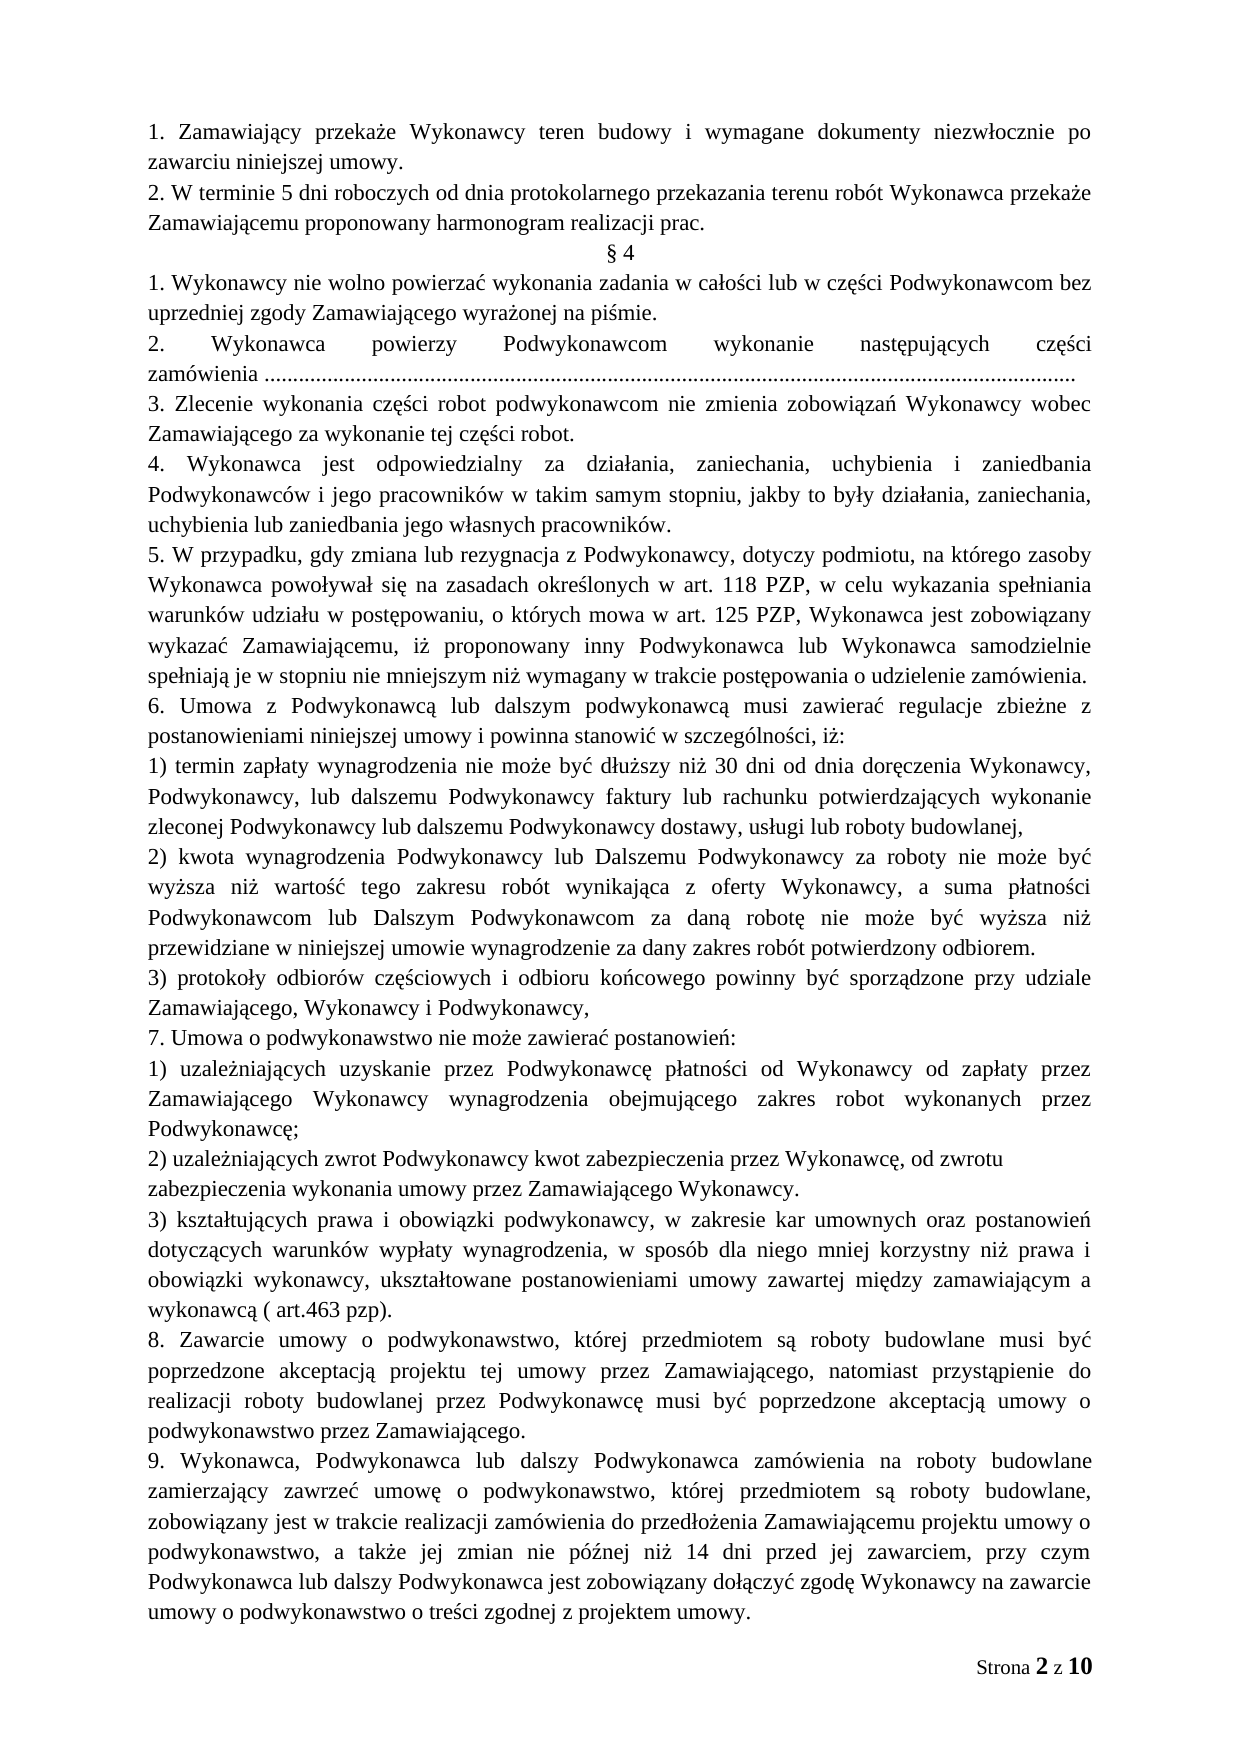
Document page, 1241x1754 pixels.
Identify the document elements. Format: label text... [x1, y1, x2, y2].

text 2) kwota wynagrodzenia Podwykonawcy lub Dalszemu Podwykonawcy za roboty nie może być wyższa niż wartość tego zakresu robót wynikająca z oferty Wykonawcy, a suma płatności Podwykonawcom lub Dalszym Podwykonawcom za daną robotę nie może być wyższa niż przewidziane w niniejszej umowie wynagrodzenie za dany zakres robót potwierdzony odbiorem. [148, 843, 1093, 960]
text 5. W przypadku, gdy zmiana lub rezygnacja z Podwykonawcy, dotyczy podmiotu, na którego zasoby Wykonawca powoływał się na zasadach określonych w art. 118 PZP, w celu wykazania spełniania warunków udziału w postępowaniu, o których mowa w art. 125 PZP, Wykonawca jest zobowiązany wykazać Zamawiającemu, iż proponowany inny Podwykonawca lub Wykonawca samodzielnie spełniają je w stopniu nie mniejszym niż wymagany w trakcie postępowania o udzielenie zamówienia. [148, 541, 1093, 688]
text 1) termin zapłaty wynagrodzenia nie może być dłuższy niż 30 dni od dnia doręczenia Wykonawcy, Podwykonawcy, lub dalszemu Podwykonawcy faktury lub rachunku potwierdzających wykonanie zleconej Podwykonawcy lub dalszemu Podwykonawcy dostawy, usługi lub roboty budowlanej, [148, 752, 1093, 839]
text 2) uzależniających zwrot Podwykonawcy kwot zabezpieczenia przez Wykonawcę, od zwrotu [148, 1145, 1093, 1172]
text 7. Umowa o podwykonawstwo nie może zawierać postanowień: [148, 1024, 1093, 1051]
text 1) uzależniających uzyskanie przez Podwykonawcę płatności od Wykonawcy od zapłaty przez Zamawiającego Wykonawcy wynagrodzenia obejmującego zakres robot wykonanych przez Podwykonawcę; [148, 1054, 1093, 1141]
text 9. Wykonawca, Podwykonawca lub dalszy Podwykonawca zamówienia na roboty budowlane zamierzający zawrzeć umowę o podwykonawstwo, której przedmiotem są roboty budowlane, zobowiązany jest w trakcie realizacji zamówienia do przedłożenia Zamawiającemu projektu umowy o podwykonawstwo, a także jej zmian nie późnej niż 14 dni przed jej zawarciem, przy czym Podwykonawca lub dalszy Podwykonawca jest zobowiązany dołączyć zgodę Wykonawcy na zawarcie umowy o podwykonawstwo o treści zgodnej z projektem umowy. [148, 1447, 1093, 1625]
text 3. Zlecenie wykonania części robot podwykonawcom nie zmienia zobowiązań Wykonawcy wobec Zamawiającego za wykonanie tej części robot. [148, 390, 1093, 447]
text 4. Wykonawca jest odpowiedzialny za działania, zaniechania, uchybienia i zaniedbania Podwykonawców i jego pracowników w takim samym stopniu, jakby to były działania, zaniechania, uchybienia lub zaniedbania jego własnych pracowników. [148, 450, 1093, 537]
text § 4 [148, 239, 1093, 265]
text 1. Zamawiający przekaże Wykonawcy teren budowy i wymagane dokumenty niezwłocznie po zawarciu niniejszej umowy. [148, 118, 1093, 175]
text 3) protokoły odbiorów częściowych i odbioru końcowego powinny być sporządzone przy udziale Zamawiającego, Wykonawcy i Podwykonawcy, [148, 964, 1093, 1021]
text 2. Wykonawca powierzy Podwykonawcom wykonanie następujących części zamówienia .............................................................................................................................................. [148, 329, 1093, 386]
text zabezpieczenia wykonania umowy przez Zamawiającego Wykonawcy. [148, 1175, 1093, 1202]
text 8. Zawarcie umowy o podwykonawstwo, której przedmiotem są roboty budowlane musi być poprzedzone akceptacją projektu tej umowy przez Zamawiającego, natomiast przystąpienie do realizacji roboty budowlanej przez Podwykonawcę musi być poprzedzone akceptacją umowy o podwykonawstwo przez Zamawiającego. [148, 1326, 1093, 1443]
text 1. Wykonawcy nie wolno powierzać wykonania zadania w całości lub w części Podwykonawcom bez uprzedniej zgody Zamawiającego wyrażonej na piśmie. [148, 269, 1093, 326]
text 2. W terminie 5 dni roboczych od dnia protokolarnego przekazania terenu robót Wykonawca przekaże Zamawiającemu proponowany harmonogram realizacji prac. [148, 178, 1093, 235]
text 6. Umowa z Podwykonawcą lub dalszym podwykonawcą musi zawierać regulacje zbieżne z postanowieniami niniejszej umowy i powinna stanowić w szczególności, iż: [148, 692, 1093, 749]
text 3) kształtujących prawa i obowiązki podwykonawcy, w zakresie kar umownych oraz postanowień dotyczących warunków wypłaty wynagrodzenia, w sposób dla niego mniej korzystny niż prawa i obowiązki wykonawcy, ukształtowane postanowieniami umowy zawartej między zamawiającym a wykonawcą ( art.463 pzp). [148, 1206, 1093, 1323]
